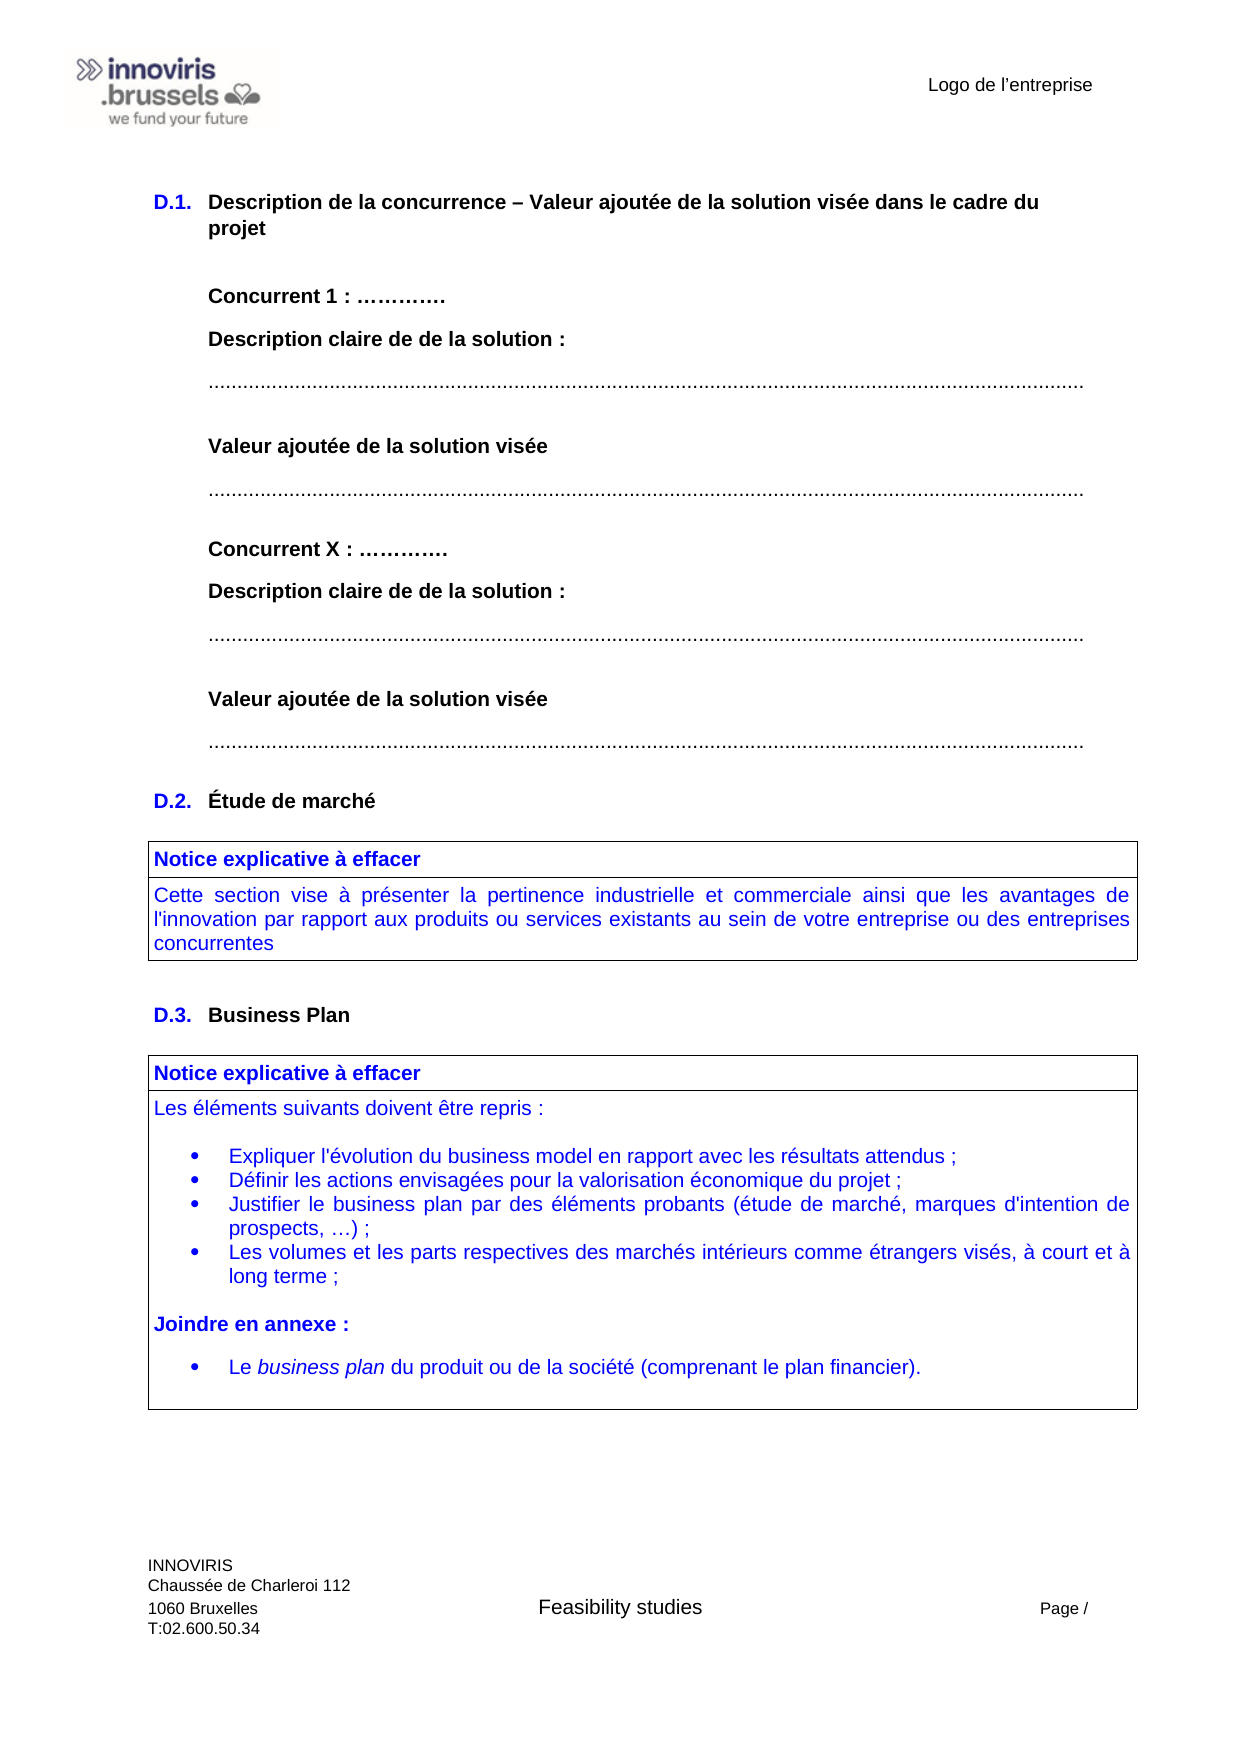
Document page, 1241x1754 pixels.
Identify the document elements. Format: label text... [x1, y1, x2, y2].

text ........................................................................................................................................................ [208, 369, 1092, 393]
text Description claire de de la solution : [208, 579, 1092, 603]
table_header Notice explicative à effacer [149, 1056, 1137, 1090]
text ........................................................................................................................................................ [208, 622, 1092, 646]
subtitle Description de la concurrence – Valeur ajoutée de la solution visée dans le cadre du projet [148, 190, 1092, 240]
text Concurrent 1 : …………. [208, 284, 1092, 308]
text ........................................................................................................................................................ [208, 476, 1092, 500]
table_header Notice explicative à effacer [149, 842, 1137, 877]
text Valeur ajoutée de la solution visée [208, 434, 1092, 458]
text Description claire de de la solution : [208, 327, 1092, 351]
picture [65, 47, 282, 147]
text Valeur ajoutée de la solution visée [208, 686, 1092, 710]
text ........................................................................................................................................................ [208, 729, 1092, 753]
subtitle Business Plan [148, 1003, 1092, 1053]
table_cell Les éléments suivants doivent être repris : Expliquer l'évolution du business model en rapport avec les résultats attendus ; Définir les actions envisagées pour la valorisation économique du projet ; Justifier le business plan par des éléments probants (étude de marché, marques d'intention de prospects, …) ; Les volumes et les parts respectives des marchés intérieurs comme étrangers visés, à court et à long terme ; Joindre en annexe : Le business plan du produit ou de la société (comprenant le plan financier). [149, 1091, 1137, 1408]
table_cell Cette section vise à présenter la pertinence industrielle et commerciale ainsi que les avantages de l'innovation par rapport aux produits ou services existants au sein de votre entreprise ou des entreprises concurrentes [149, 878, 1137, 960]
subtitle Étude de marché [148, 789, 1092, 839]
text Concurrent X : …………. [208, 537, 1092, 561]
